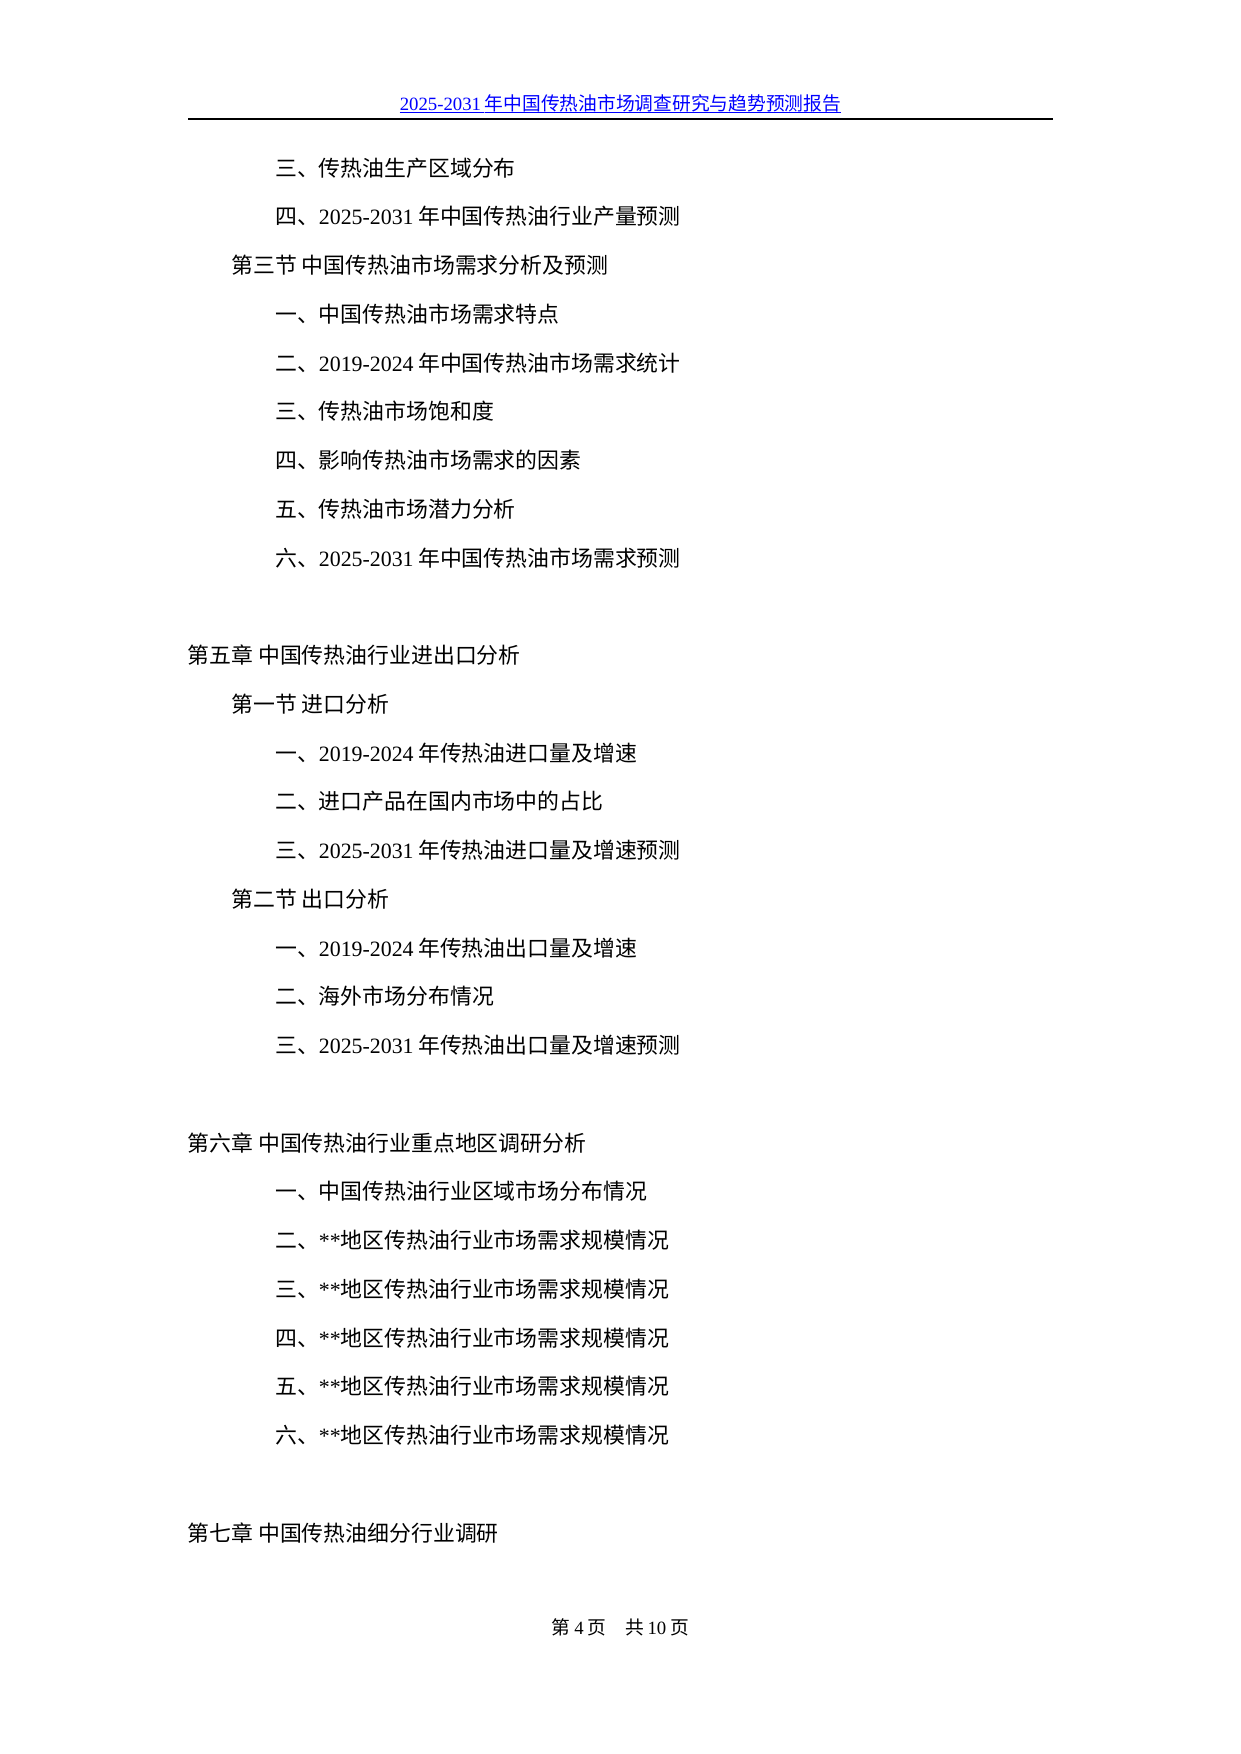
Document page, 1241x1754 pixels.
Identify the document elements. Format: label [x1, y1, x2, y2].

text [187, 150, 1053, 1548]
